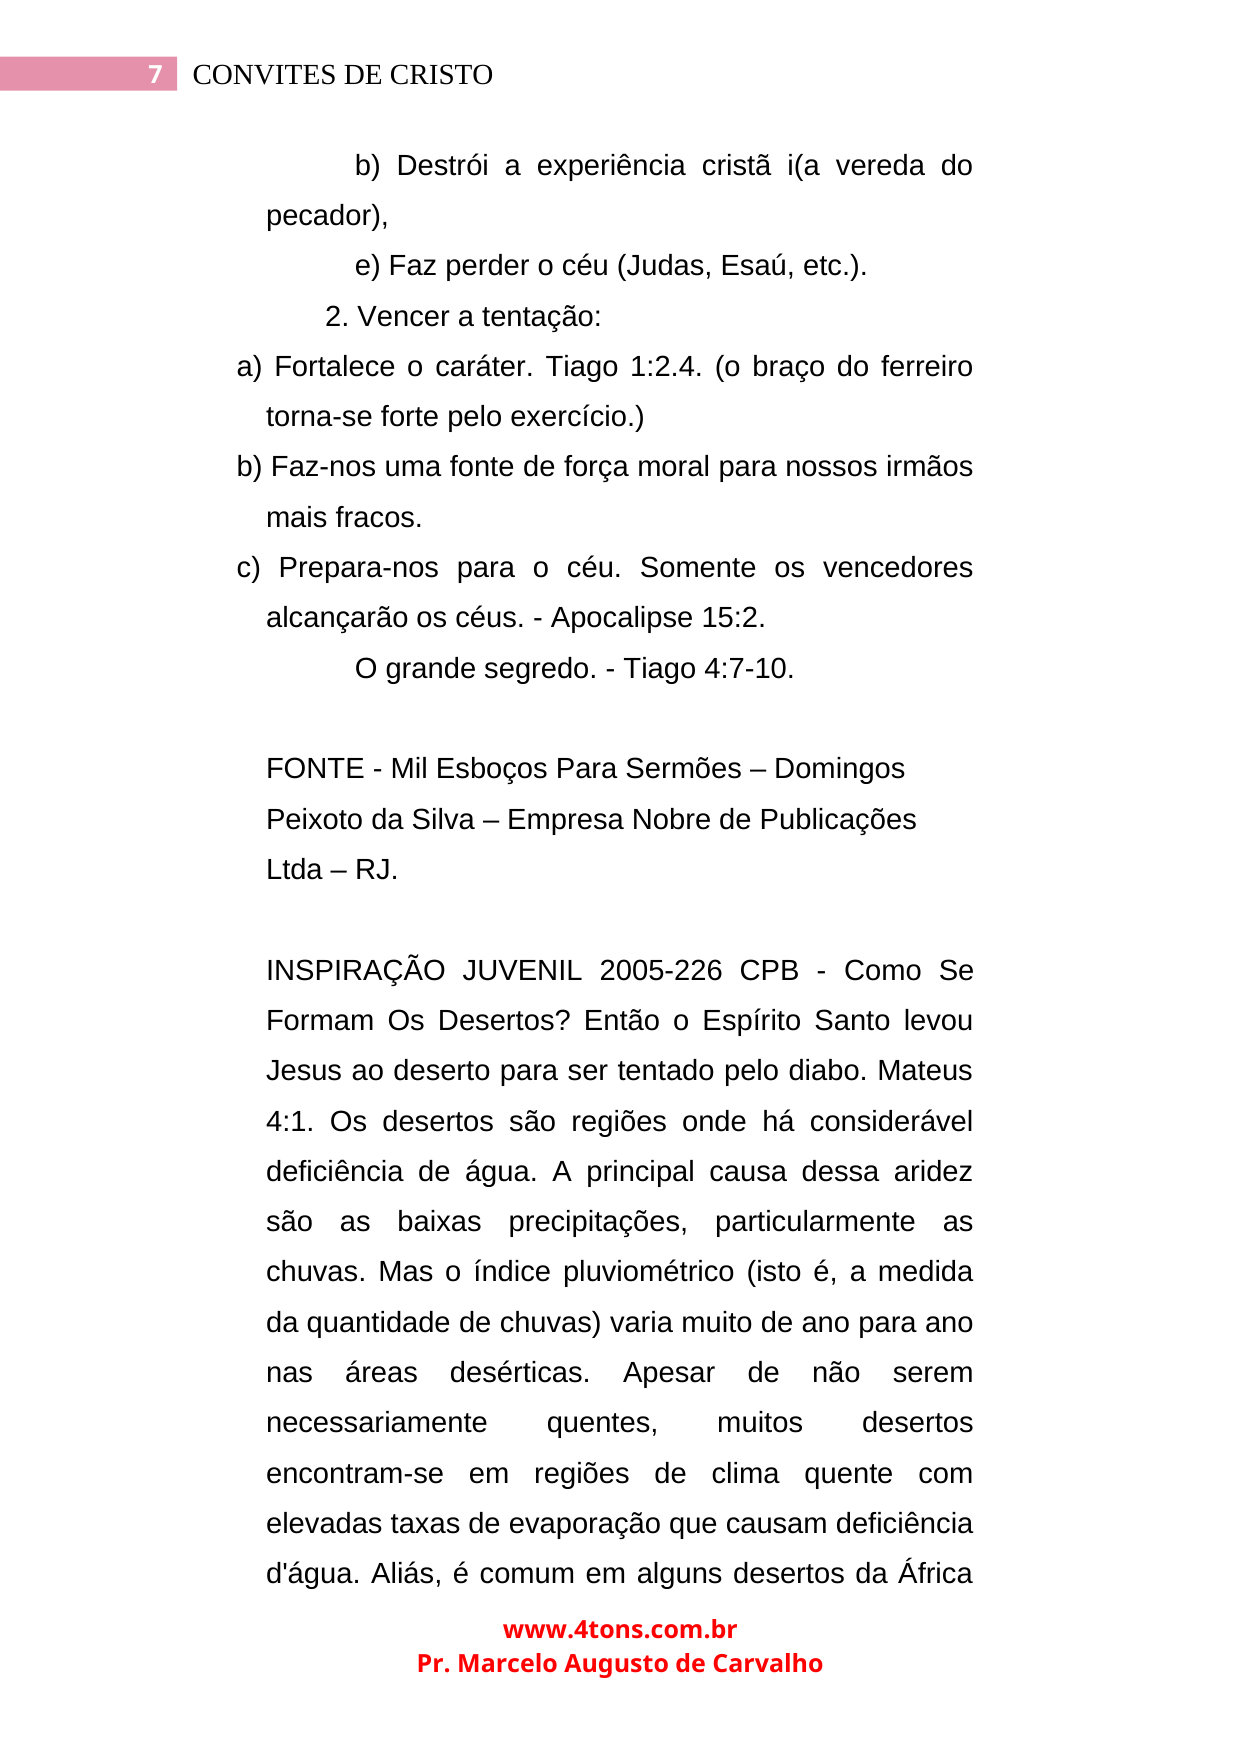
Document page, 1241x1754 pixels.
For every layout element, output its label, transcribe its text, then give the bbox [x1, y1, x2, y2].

text 2. enta [266, 298, 974, 332]
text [266, 953, 974, 1590]
text O ge segredo. - Tiago 4:7-10. [266, 651, 974, 684]
text e) perder o s, Esaú,. [266, 248, 974, 282]
text b) Destrói xên i(a vereda do p [266, 148, 974, 231]
text b) Faz-nos uma de força nossos irmãos mais fracos. [236, 449, 974, 533]
text FONTE - Mil Esboços Para Sermões – Domingos Peixoto da Silva – Empresa Nobre de Publicações Ltda – RJ. [266, 751, 974, 886]
text a) For o . Tiago 1:2.4. (o do ferretorna-se foeexercí) [236, 349, 974, 433]
text c) Pre-a o céu. Somente os veno alcançarão os céus. - Apocalipse 15:2. [236, 550, 974, 634]
